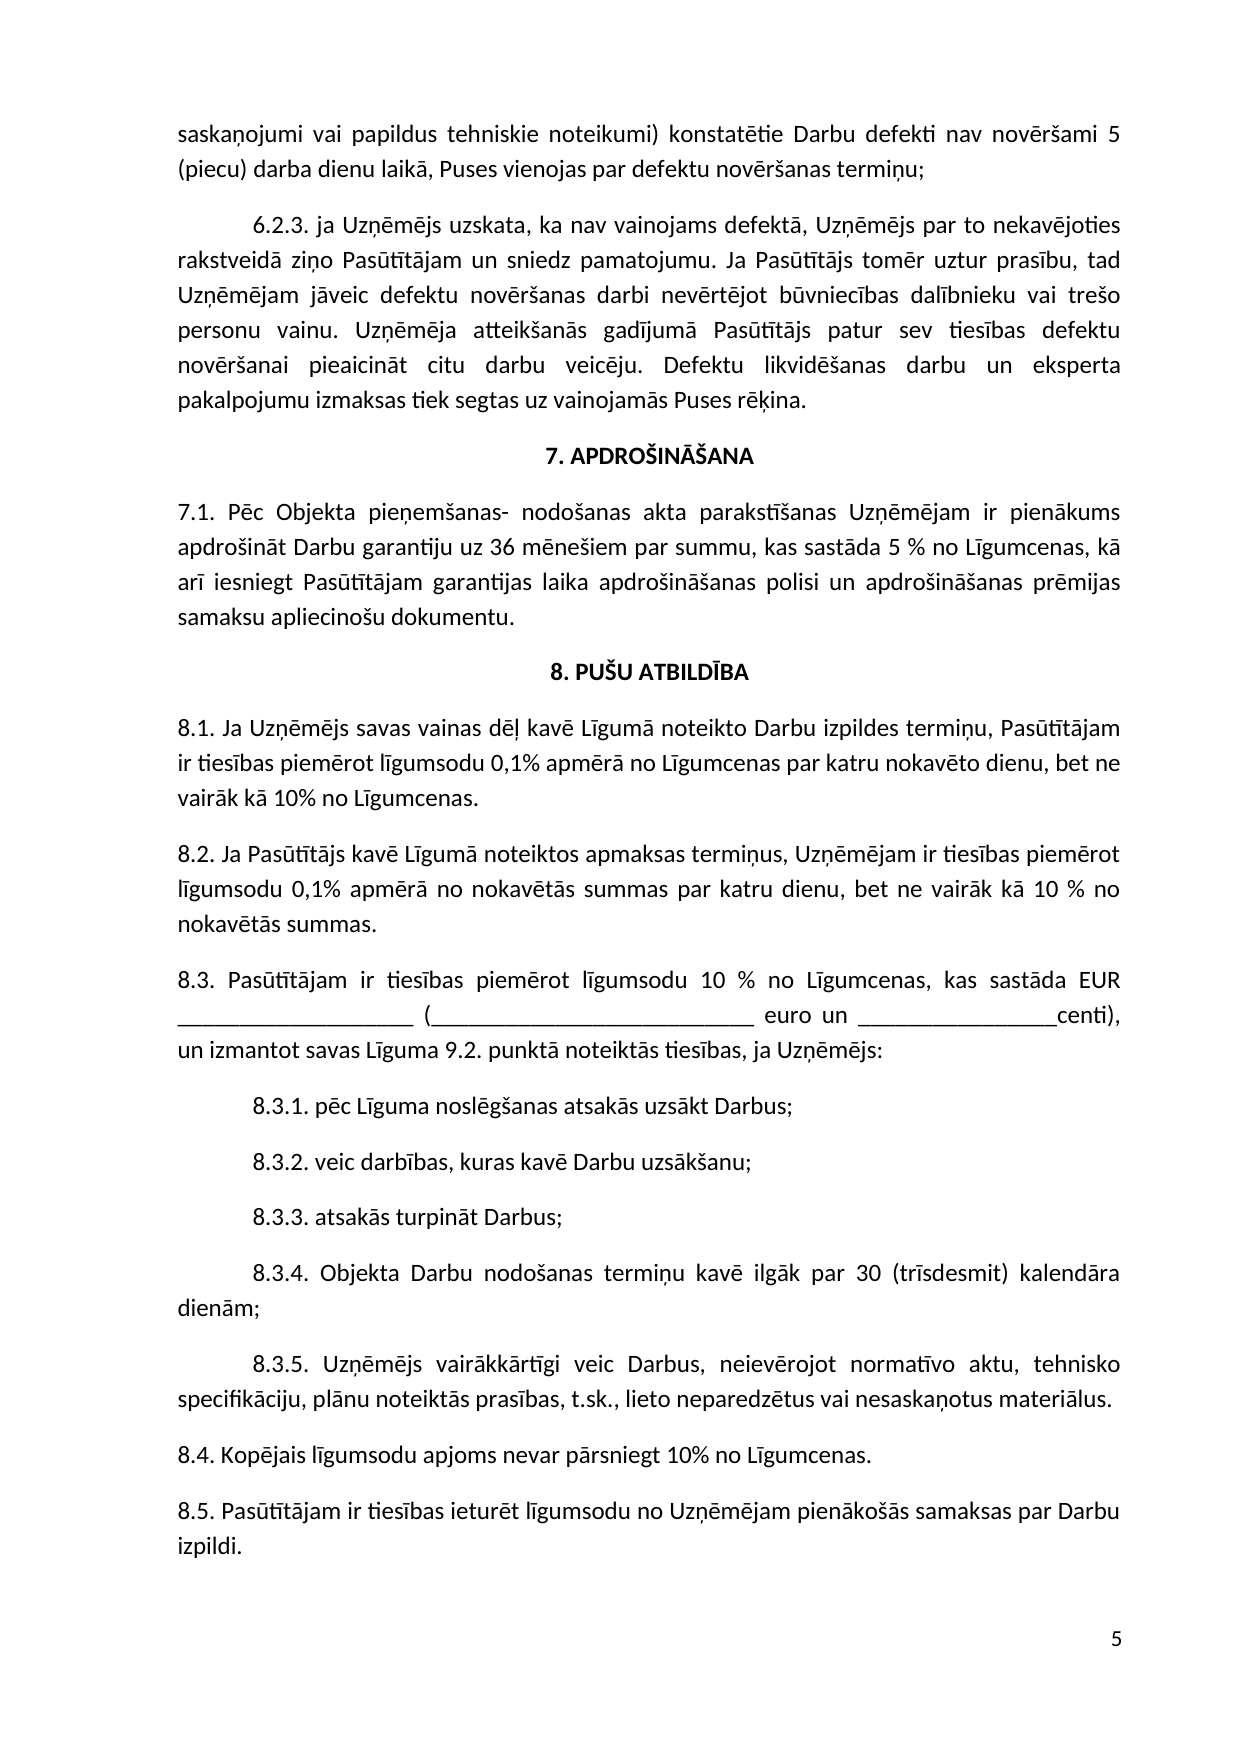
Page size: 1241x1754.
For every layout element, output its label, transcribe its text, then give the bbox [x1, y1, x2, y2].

text 8.3.2. veic darbības, kuras kavē Darbu uzsākšanu; [177, 1146, 1122, 1176]
text 7. APDROŠINĀŠANA [177, 440, 1122, 470]
text 8.1. Ja Uzņēmējs savas vainas dēļ kavē Līgumā noteikto Darbu izpildes termiņu, Pasūtītājam ir tiesības piemērot līgumsodu 0,1% apmērā no Līgumcenas par katru nokavēto dienu, bet ne vairāk kā 10% no Līgumcenas. [177, 712, 1122, 813]
text 8.3.1. pēc Līguma noslēgšanas atsakās uzsākt Darbus; [177, 1090, 1122, 1120]
text 8.3.5. Uzņēmējs vairākkārtīgi veic Darbus, neievērojot normatīvo aktu, tehnisko specifikāciju, plānu noteiktās prasības, t.sk., lieto neparedzētus vai nesaskaņotus materiālus. [177, 1348, 1122, 1414]
text 8.3.4. Objekta Darbu nodošanas termiņu kavē ilgāk par 30 (trīsdesmit) kalendāra dienām; [177, 1257, 1122, 1323]
text 8.2. Ja Pasūtītājs kavē Līgumā noteiktos apmaksas termiņus, Uzņēmējam ir tiesības piemērot līgumsodu 0,1% apmērā no nokavētās summas par katru dienu, bet ne vairāk kā 10 % no nokavētās summas. [177, 838, 1122, 939]
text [177, 118, 1122, 184]
text 7.1. Pēc Objekta pieņemšanas- nodošanas akta parakstīšanas Uzņēmējam ir pienākums apdrošināt Darbu garantiju uz 36 mēnešiem par summu, kas sastāda 5 % no Līgumcenas, kā arī iesniegt Pasūtītājam garantijas laika apdrošināšanas polisi un apdrošināšanas prēmijas samaksu apliecinošu dokumentu. [177, 496, 1122, 631]
text 8.5. Pasūtītājam ir tiesības ieturēt līgumsodu no Uzņēmējam pienākošās samaksas par Darbu izpildi. [177, 1495, 1122, 1560]
text 8.3.3. atsakās turpināt Darbus; [177, 1201, 1122, 1232]
text 8.4. Kopējais līgumsodu apjoms nevar pārsniegt 10% no Līgumcenas. [177, 1439, 1122, 1469]
text 8. PUŠU ATBILDĪBA [177, 656, 1122, 687]
text 6.2.3. ja Uzņēmējs uzskata, ka nav vainojams defektā, Uzņēmējs par to nekavējoties rakstveidā ziņo Pasūtītājam un sniedz pamatojumu. Ja Pasūtītājs tomēr uztur prasību, tad Uzņēmējam jāveic defektu novēršanas darbi nevērtējot būvniecības dalībnieku vai trešo personu vainu. Uzņēmēja atteikšanās gadījumā Pasūtītājs patur sev tiesības defektu novēršanai pieaicināt citu darbu veicēju. Defektu likvidēšanas darbu un eksperta pakalpojumu izmaksas tiek segtas uz vainojamās Puses rēķina. [177, 209, 1122, 414]
text 8.3. Pasūtītājam ir tiesības piemērot līgumsodu 10 % no Līgumcenas, kas sastāda EUR ___________________ (__________________________ euro un ________________centi), un izmantot savas Līguma 9.2. punktā noteiktās tiesības, ja Uzņēmējs: [177, 964, 1122, 1064]
